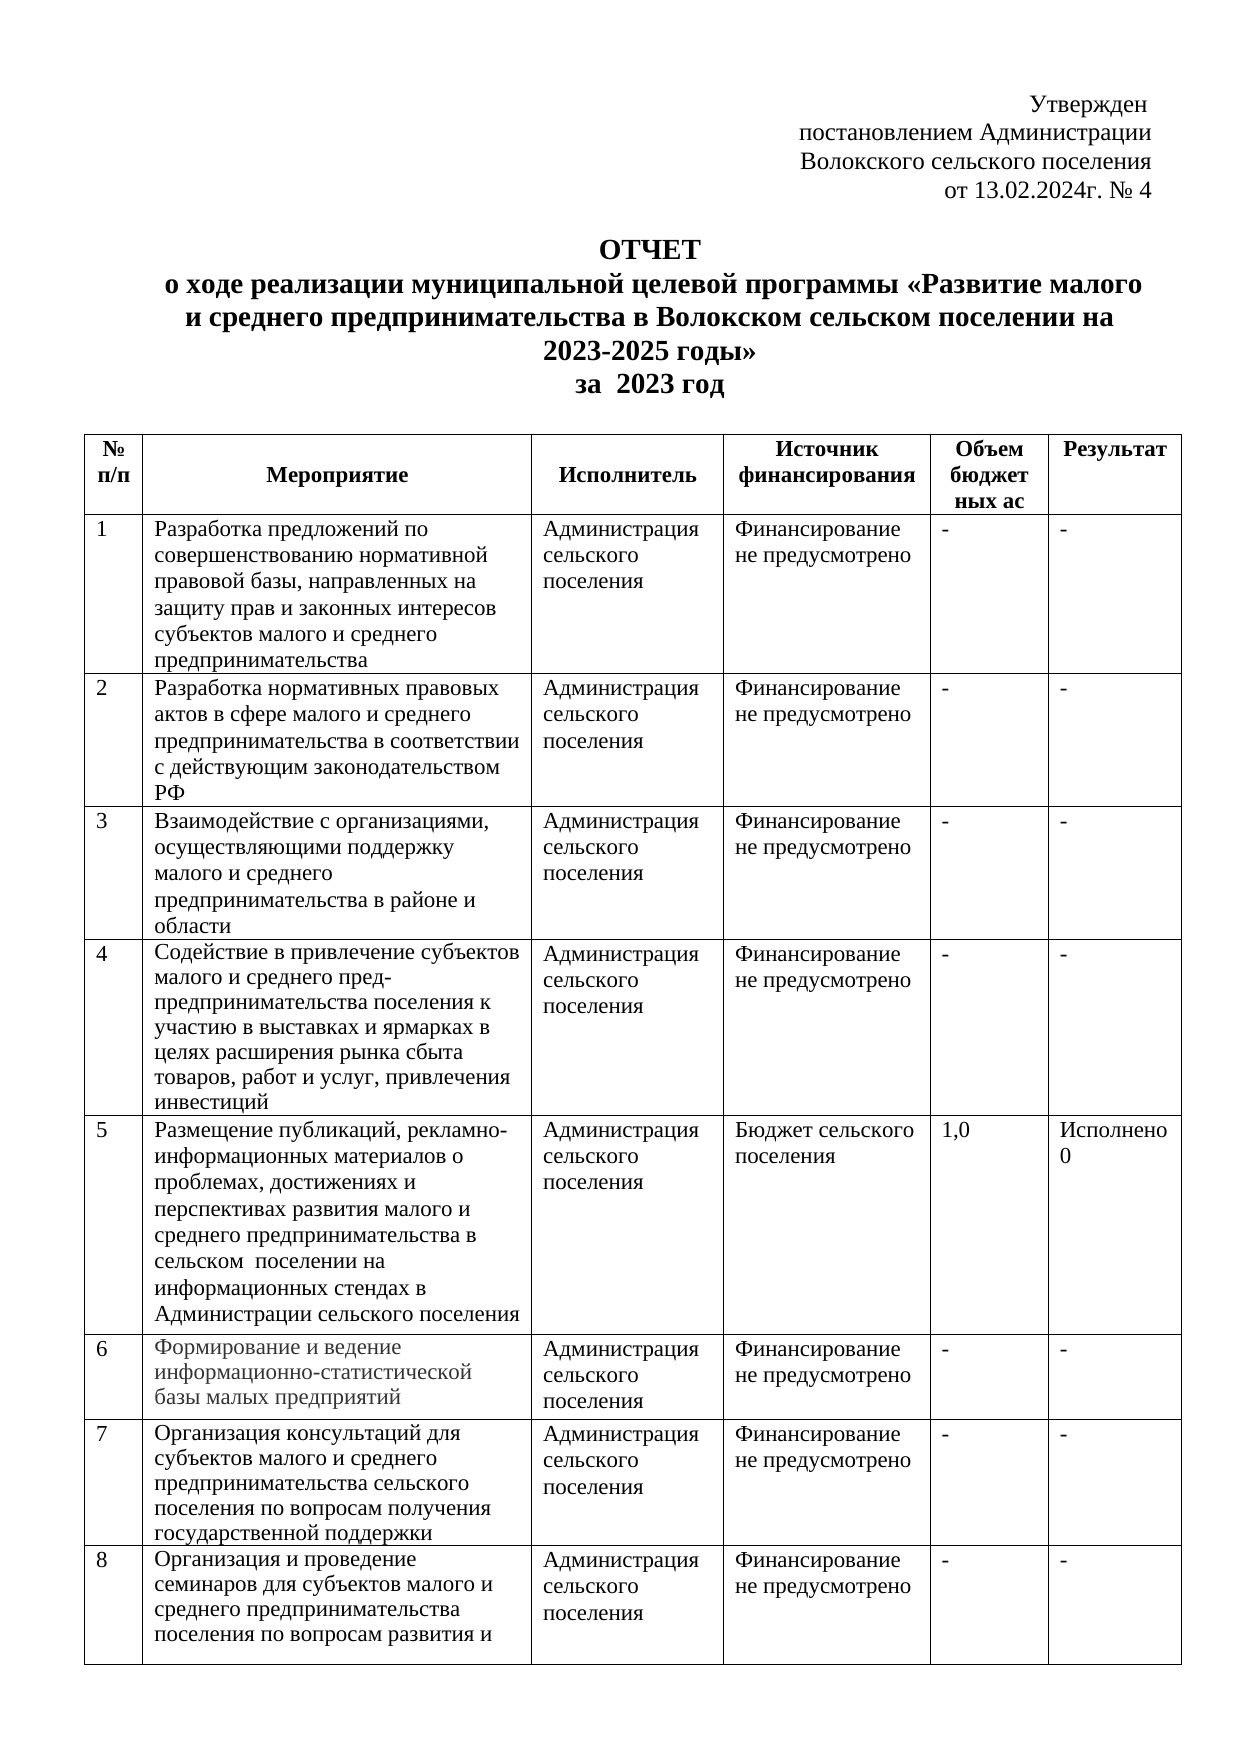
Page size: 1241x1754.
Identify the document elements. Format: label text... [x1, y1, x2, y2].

text Волокского сельского поселения [148, 146, 1152, 175]
table_cell Исполнено 0 [1049, 1116, 1181, 1334]
table_cell - [931, 674, 1048, 806]
table_cell Администрация сельского поселения [532, 1420, 723, 1545]
table_cell - [931, 1420, 1048, 1545]
table_cell Взаимодействие с организациями, осуществляющими поддержку малого и среднего предпринимательства в районе и области [143, 807, 531, 938]
table_cell Администрация сельского поселения [532, 515, 723, 673]
text от 13.02.2024г. № 4 [148, 175, 1152, 204]
table_cell - [1049, 674, 1181, 806]
table_cell 5 [85, 1116, 142, 1334]
table_cell Финансирование не предусмотрено [724, 674, 930, 806]
table_cell 4 [85, 940, 142, 1114]
text за 2023 год [148, 367, 1152, 400]
table_header Исполнитель [532, 435, 723, 514]
table_header Источник финансирования [724, 435, 930, 514]
table_cell - [1049, 940, 1181, 1114]
table_cell Формирование и ведение информационно-статистической базы малых предприятий [143, 1335, 531, 1419]
table_cell Бюджет сельского поселения [724, 1116, 930, 1334]
table_cell Администрация сельского поселения [532, 674, 723, 806]
table_cell Содействие в привлечение субъектов малого и среднего пред-предпринимательства поселения к участию в выставках и ярмарках в целях расширения рынка сбыта товаров, работ и услуг, привлечения инвестиций [143, 940, 531, 1114]
table_cell Финансирование не предусмотрено [724, 1335, 930, 1419]
table_cell - [1049, 515, 1181, 673]
table_header Объем бюджет ных ас [931, 435, 1048, 514]
text постановлением Администрации [148, 117, 1152, 146]
table_header Мероприятие [143, 435, 531, 514]
table_cell 7 [85, 1420, 142, 1545]
table_cell Разработка предложений по совершенствованию нормативной правовой базы, направленных на защиту прав и законных интересов субъектов малого и среднего предпринимательства [143, 515, 531, 673]
table_cell - [931, 1335, 1048, 1419]
table_cell 1 [85, 515, 142, 673]
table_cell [143, 1546, 531, 1664]
table_cell - [1049, 1335, 1181, 1419]
table_cell 6 [85, 1335, 142, 1419]
table_cell - [931, 807, 1048, 938]
table_cell - [931, 515, 1048, 673]
table_cell Администрация сельского поселения [532, 1116, 723, 1334]
text о ходе реализации муниципальной целевой программы «Развитие малого и среднего предпринимательства в Волокском сельском поселении на 2023-2025 годы» [148, 266, 1152, 367]
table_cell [724, 1546, 930, 1664]
table_cell 1,0 [931, 1116, 1048, 1334]
text Утвержден [148, 89, 1152, 117]
table_cell Финансирование не предусмотрено [724, 1420, 930, 1545]
table_cell Разработка нормативных правовых актов в сфере малого и среднего предпринимательства в соответствии с действующим законодательством РФ [143, 674, 531, 806]
text ОТЧЕТ [148, 232, 1152, 266]
table_cell 3 [85, 807, 142, 938]
table_cell Финансирование не предусмотрено [724, 515, 930, 673]
table_cell 8 [85, 1546, 142, 1664]
table_cell - [1049, 1420, 1181, 1545]
table_cell - [1049, 1546, 1181, 1664]
table_cell - [1049, 807, 1181, 938]
table_cell - [931, 1546, 1048, 1664]
table_cell Организация консультаций для субъектов малого и среднего предпринимательства сельского поселения по вопросам получения государственной поддержки [143, 1420, 531, 1545]
table_cell Администрация сельского поселения [532, 807, 723, 938]
table_header № п/п [85, 435, 142, 514]
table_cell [532, 1546, 723, 1664]
table_cell Администрация сельского поселения [532, 940, 723, 1114]
table_header Результат [1049, 435, 1181, 514]
table_cell 2 [85, 674, 142, 806]
table_cell Финансирование не предусмотрено [724, 940, 930, 1114]
table_cell Финансирование не предусмотрено [724, 807, 930, 938]
table_cell Администрация сельского поселения [532, 1335, 723, 1419]
table_cell - [931, 940, 1048, 1114]
table_cell Размещение публикаций, рекламно- информационных материалов о проблемах, достижениях и перспективах развития малого и среднего предпринимательства в сельском поселении на информационных стендах в Администрации сельского поселения [143, 1116, 531, 1334]
